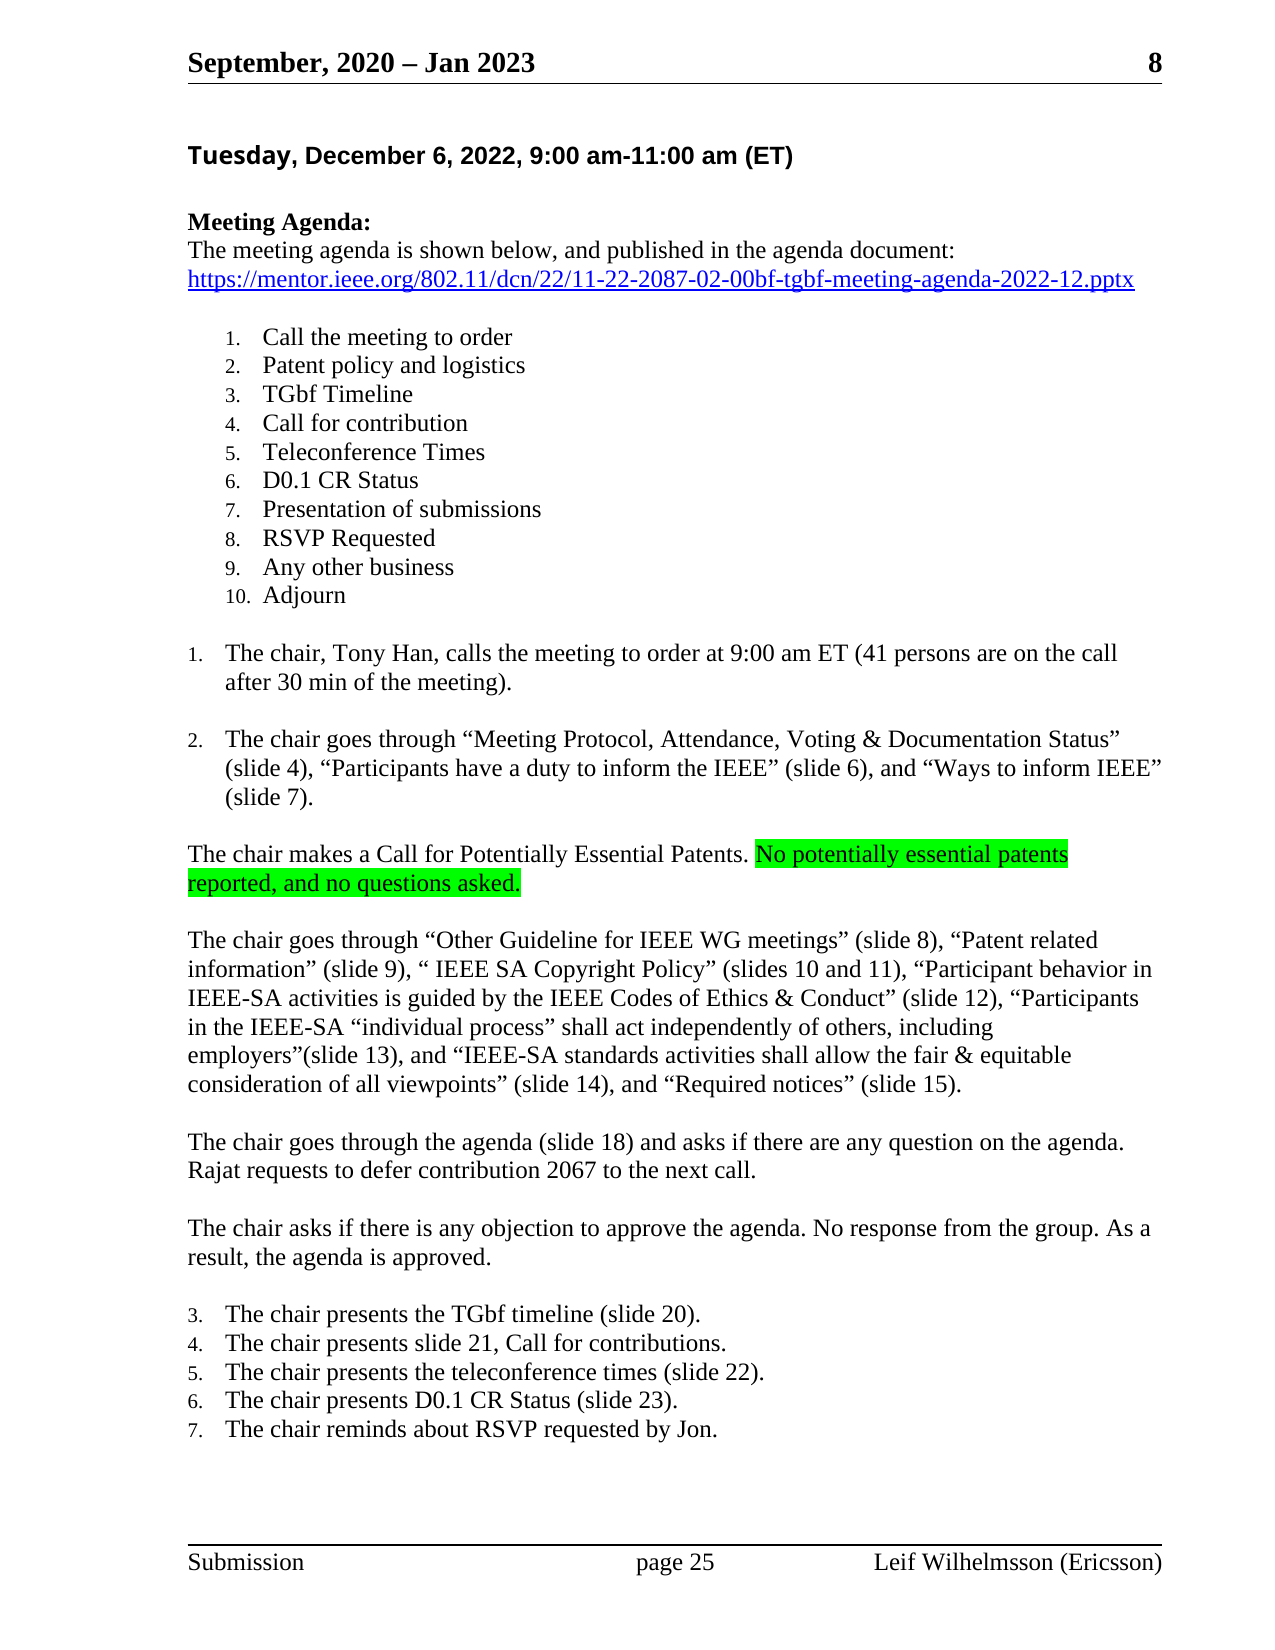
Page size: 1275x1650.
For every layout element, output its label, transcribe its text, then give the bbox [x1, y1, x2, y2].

list TGbf Timeline [225, 379, 1162, 408]
list Any other business [225, 552, 1162, 580]
list The chair presents the TGbf timeline (slide 20). [187, 1299, 1162, 1328]
list Adjourn [225, 580, 1162, 609]
subtitle Tuesday, December 6, 2022, 9:00 am-11:00 am (ET) [187, 137, 1162, 172]
list The chair presents the teleconference times (slide 22). [187, 1357, 1162, 1385]
list Patent policy and logistics [225, 350, 1162, 379]
list The chair presents slide 21, Call for contributions. [187, 1328, 1162, 1357]
text The meeting agenda is shown below, and published in the agenda document: [187, 235, 1162, 264]
text The chair asks if there is any objection to approve the agenda. No response from the group. As a result, the agenda is approved. [187, 1213, 1162, 1270]
list RSVP Requested [225, 523, 1162, 552]
text The chair goes through the agenda (slide 18) and asks if there are any question on the agenda. Rajat requests to defer contribution 2067 to the next call. [187, 1127, 1162, 1184]
text Meeting Agenda: [187, 207, 1162, 235]
list Call for contribution [225, 408, 1162, 437]
list The chair, Tony Han, calls the meeting to order at 9:00 am ET (41 persons are on the call after 30 min of the meeting). [187, 638, 1162, 695]
list Call the meeting to order [225, 322, 1162, 350]
list Presentation of submissions [225, 494, 1162, 523]
list Teleconference Times [225, 437, 1162, 465]
text The chair goes through “Other Guideline for IEEE WG meetings” (slide 8), “Patent related information” (slide 9), “ IEEE SA Copyright Policy” (slides 10 and 11), “Participant behavior in IEEE-SA activities is guided by the IEEE Codes of Ethics & Conduct” (slide 12), “Participants in the IEEE-SA “individual process” shall act independently of others, including employers”(slide 13), and “IEEE-SA standards activities shall allow the fair & equitable consideration of all viewpoints” (slide 14), and “Required notices” (slide 15). [187, 925, 1162, 1098]
text https://mentor.ieee.org/802.11/dcn/22/11-22-2087-02-00bf-tgbf-meeting-agenda-2022-12.pptx [187, 264, 1162, 293]
list The chair presents D0.1 CR Status (slide 23). [187, 1385, 1162, 1414]
list D0.1 CR Status [225, 465, 1162, 494]
text The chair makes a Call for Potentially Essential Patents. No potentially essential patents reported, and no questions asked. [187, 839, 1162, 897]
list The chair goes through “Meeting Protocol, Attendance, Voting & Documentation Status” (slide 4), “Participants have a duty to inform the IEEE” (slide 6), and “Ways to inform IEEE” (slide 7). [187, 724, 1162, 810]
list The chair reminds about RSVP requested by Jon. [187, 1414, 1162, 1443]
